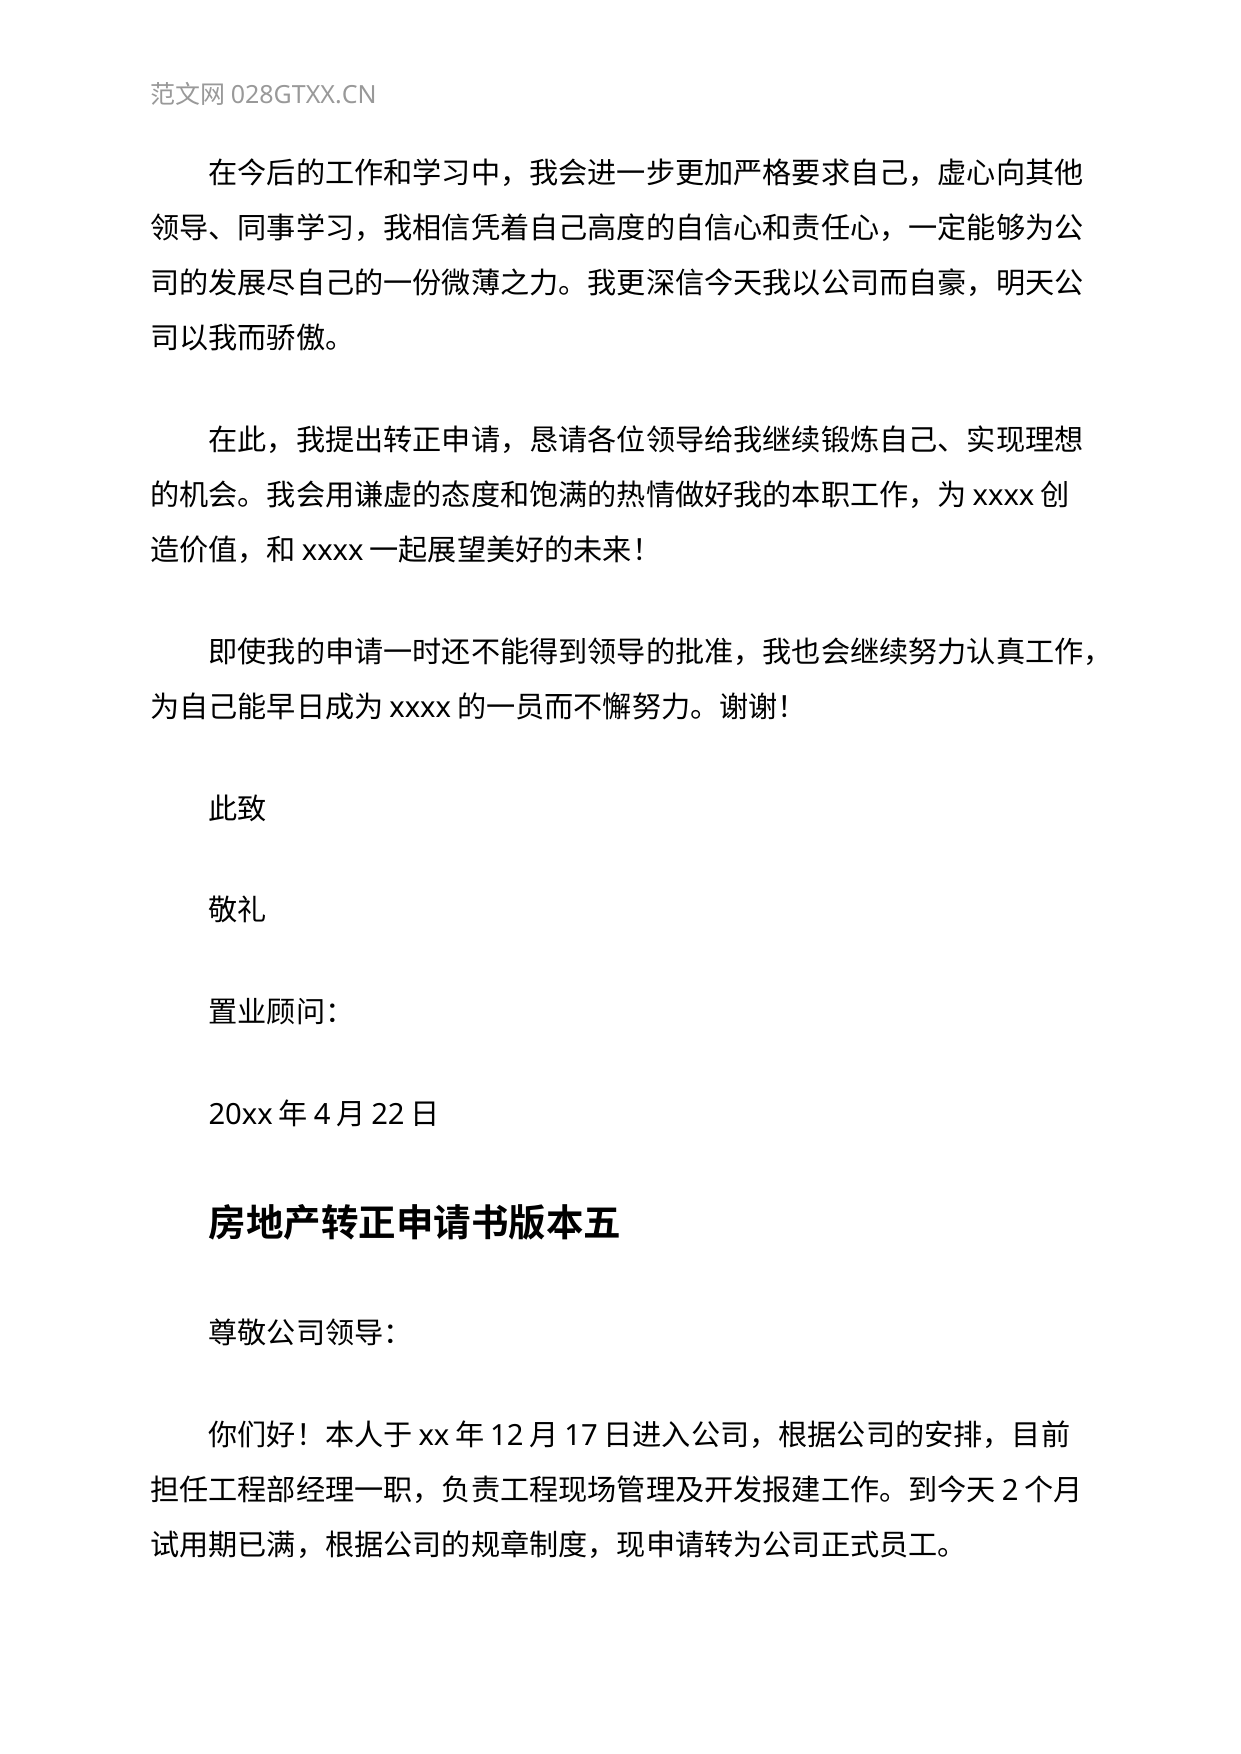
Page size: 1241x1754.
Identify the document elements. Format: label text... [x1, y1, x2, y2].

text 尊敬公司领导： [150, 1310, 1090, 1352]
text 此致 [150, 785, 1090, 827]
text 即使我的申请一时还不能得到领导的批准，我也会继续努力认真工作，为自己能早日成为xxxx的一员而不懈努力。谢谢！ [150, 628, 1090, 726]
text 置业顾问： [150, 989, 1090, 1031]
text 在此，我提出转正申请，恳请各位领导给我继续锻炼自己、实现理想的机会。我会用谦虚的态度和饱满的热情做好我的本职工作，为xxxx创造价值，和xxxx一起展望美好的未来！ [150, 416, 1090, 569]
text 在今后的工作和学习中，我会进一步更加严格要求自己，虚心向其他领导、同事学习，我相信凭着自己高度的自信心和责任心，一定能够为公司的发展尽自己的一份微薄之力。我更深信今天我以公司而自豪，明天公司以我而骄傲。 [150, 150, 1090, 357]
text 你们好！本人于xx年12月17日进入公司，根据公司的安排，目前担任工程部经理一职，负责工程现场管理及开发报建工作。到今天2个月试用期已满，根据公司的规章制度，现申请转为公司正式员工。 [150, 1412, 1090, 1564]
text 敬礼 [150, 887, 1090, 929]
text 20xx年4月22日 [150, 1091, 1090, 1133]
text 房地产转正申请书版本五 [150, 1192, 1090, 1247]
